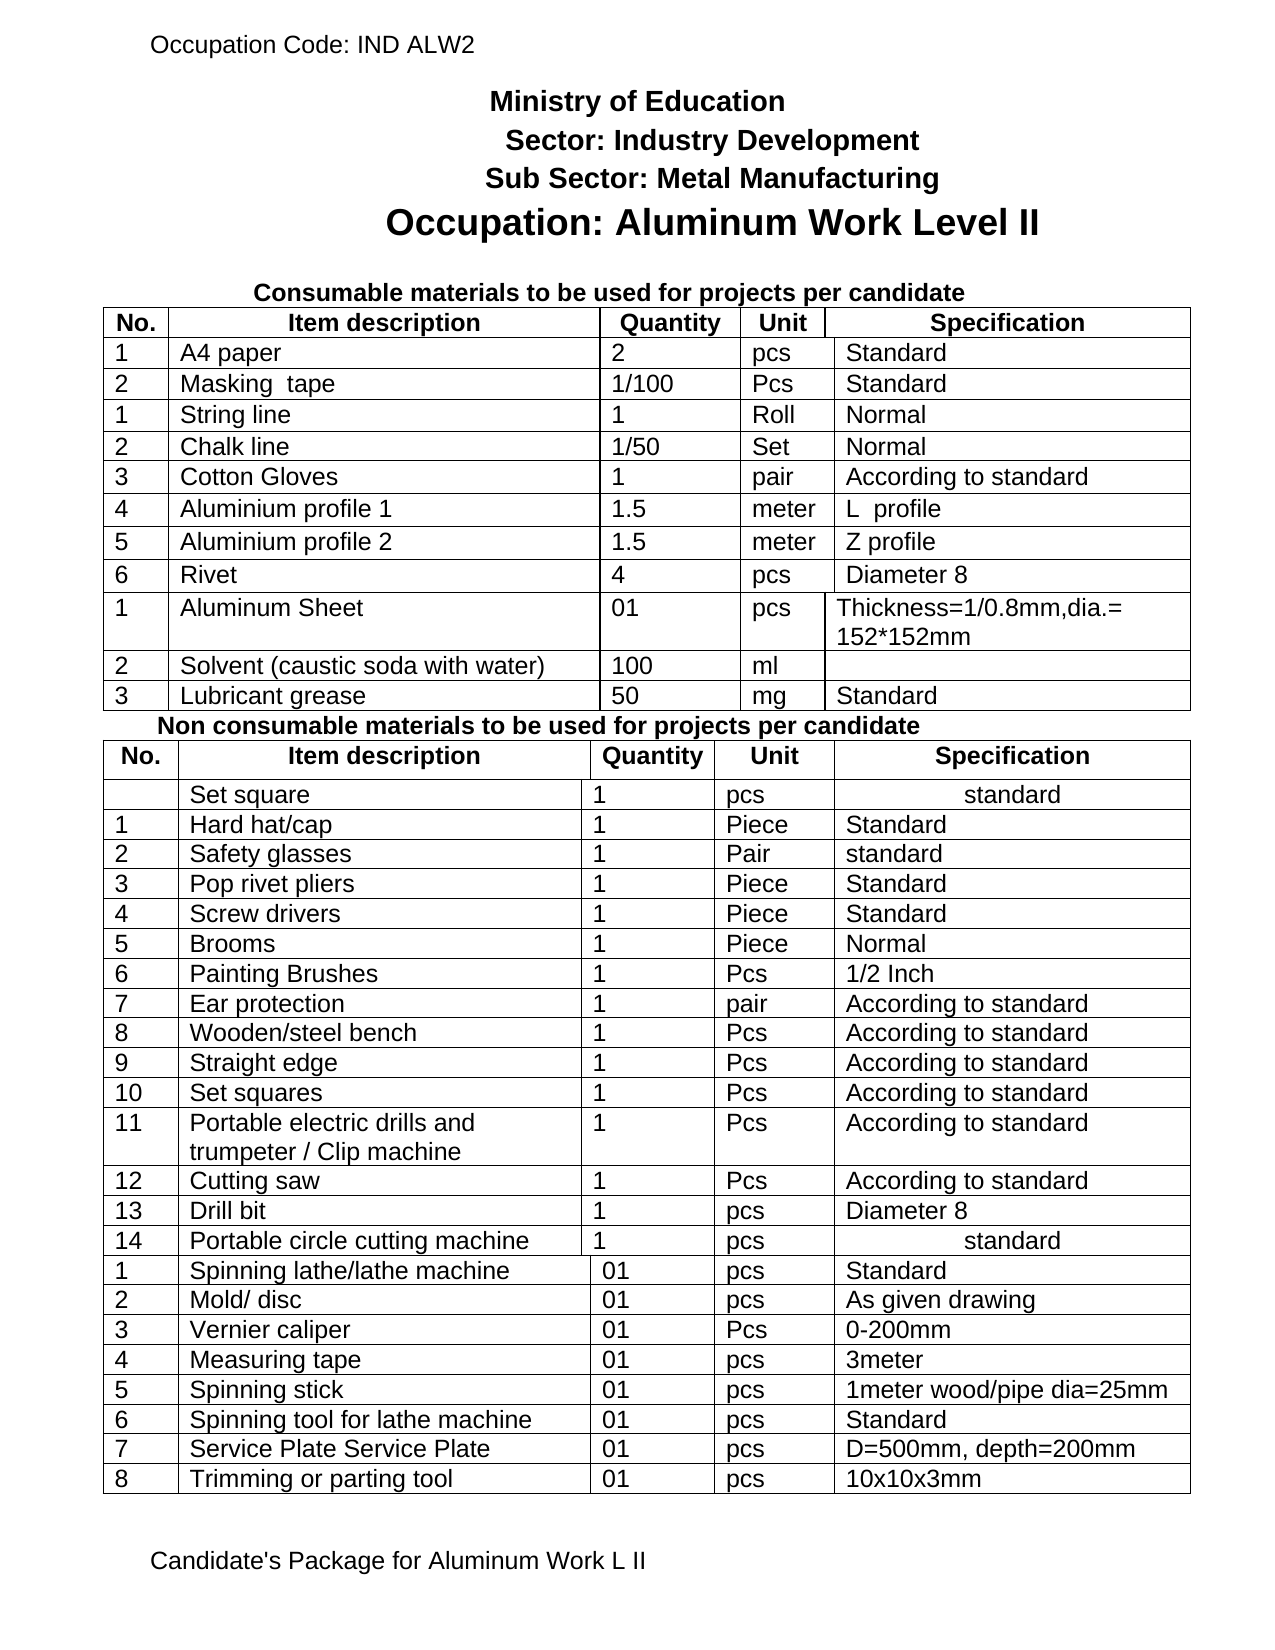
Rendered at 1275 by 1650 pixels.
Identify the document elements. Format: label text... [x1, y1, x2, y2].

table_cell Cotton Gloves [169, 461, 599, 493]
table_header Item description [169, 308, 599, 337]
table_cell Vernier caliper [179, 1315, 590, 1344]
table_cell Pcs [715, 1078, 834, 1107]
table_cell 6 [104, 959, 178, 987]
table_cell Piece [715, 899, 834, 928]
table_cell 1 [104, 593, 168, 650]
table_cell Pcs [741, 369, 834, 399]
table_cell Standard [835, 869, 1190, 898]
table_cell pair [741, 461, 834, 493]
table_cell Piece [715, 810, 834, 838]
table_cell pcs [715, 1345, 834, 1374]
table_cell 4 [601, 560, 740, 592]
table_cell A4 paper [169, 338, 599, 368]
table_cell 1 [582, 780, 714, 809]
table_cell 8 [104, 1464, 178, 1493]
table_cell pcs [741, 593, 824, 650]
table_cell Pcs [715, 1048, 834, 1077]
table_cell 01 [591, 1405, 714, 1433]
table_cell Drill bit [179, 1196, 581, 1225]
table_cell 1 [601, 400, 740, 431]
table_cell Normal [835, 432, 1190, 460]
table_cell According to standard [835, 1078, 1190, 1107]
table_cell 10x10x3mm [835, 1464, 1190, 1493]
table_cell 13 [104, 1196, 178, 1225]
table_cell 7 [104, 989, 178, 1017]
table_cell Set [741, 432, 834, 460]
table_header No. [104, 741, 178, 779]
table_cell 2 [104, 840, 178, 868]
table_cell According to standard [835, 1018, 1190, 1047]
table_cell ml [741, 651, 824, 680]
table_cell Screw drivers [179, 899, 581, 928]
table_cell Pcs [715, 1166, 834, 1195]
table_cell 2 [104, 1285, 178, 1314]
table_cell pcs [715, 1375, 834, 1403]
table_cell Pcs [715, 1108, 834, 1165]
table_cell Measuring tape [179, 1345, 590, 1374]
table_cell pcs [715, 1196, 834, 1225]
text Occupation: Aluminum Work Level II [225, 200, 1125, 243]
table_cell 1 [582, 1196, 714, 1225]
table_cell Cutting saw [179, 1166, 581, 1195]
table_cell 01 [591, 1434, 714, 1463]
table_cell As given drawing [835, 1285, 1190, 1314]
table_cell 1 [582, 810, 714, 838]
table_cell Thickness=1/0.8mm,dia.= 152*152mm [826, 593, 1190, 650]
table_cell 2 [104, 369, 168, 399]
table_header No. [104, 308, 168, 337]
table_header Specification [835, 741, 1190, 779]
table_cell 1 [582, 840, 714, 868]
table_cell Straight edge [179, 1048, 581, 1077]
table_cell pcs [715, 1285, 834, 1314]
table_cell 4 [104, 494, 168, 526]
table_header Unit [741, 308, 824, 337]
table_cell Z profile [835, 527, 1190, 559]
table_cell 12 [104, 1166, 178, 1195]
text Non consumable materials to be used for projects per candidate [150, 711, 1125, 739]
table_cell 2 [104, 651, 168, 680]
table_cell 3 [104, 461, 168, 493]
table_cell 1 [104, 810, 178, 838]
table_cell 14 [104, 1226, 178, 1254]
table_cell 10 [104, 1078, 178, 1107]
table_cell 1 [582, 1048, 714, 1077]
table_cell Mold/ disc [179, 1285, 590, 1314]
table_cell 01 [591, 1375, 714, 1403]
table_cell According to standard [835, 1048, 1190, 1077]
table_cell D=500mm, depth=200mm [835, 1434, 1190, 1463]
table_cell Diameter 8 [835, 560, 1190, 592]
table_cell Pair [715, 840, 834, 868]
table_cell 6 [104, 560, 168, 592]
table_cell 5 [104, 929, 178, 958]
table_cell 01 [591, 1256, 714, 1284]
table_cell 8 [104, 1018, 178, 1047]
table_cell Brooms [179, 929, 581, 958]
table_cell 1 [601, 461, 740, 493]
table_cell String line [169, 400, 599, 431]
table_cell 1 [582, 1166, 714, 1195]
table_cell According to standard [835, 1108, 1190, 1165]
table_cell Pcs [715, 959, 834, 987]
table_cell 1/50 [601, 432, 740, 460]
table_cell 1.5 [601, 494, 740, 526]
table_cell mg [741, 681, 824, 710]
table_cell Piece [715, 869, 834, 898]
table_cell Service Plate Service Plate [179, 1434, 590, 1463]
table_cell 5 [104, 527, 168, 559]
table_cell Aluminium profile 1 [169, 494, 599, 526]
table_cell standard [835, 780, 1190, 809]
table_cell 1 [582, 1108, 714, 1165]
table_cell standard [835, 1226, 1190, 1254]
table_cell Ear protection [179, 989, 581, 1017]
table_cell 3 [104, 869, 178, 898]
table_cell Spinning lathe/lathe machine [179, 1256, 590, 1284]
table_cell Normal [835, 400, 1190, 431]
table_cell 1/2 Inch [835, 959, 1190, 987]
table_cell 0-200mm [835, 1315, 1190, 1344]
table_cell Solvent (caustic soda with water) [169, 651, 599, 680]
table_cell 01 [601, 593, 740, 650]
table_cell 3 [104, 1315, 178, 1344]
table_cell Portable electric drills and trumpeter / Clip machine [179, 1108, 581, 1165]
table_cell 01 [591, 1285, 714, 1314]
table_cell 01 [591, 1315, 714, 1344]
table_cell Standard [826, 681, 1190, 710]
table_cell pcs [741, 338, 834, 368]
table_cell 9 [104, 1048, 178, 1077]
table_cell pcs [741, 560, 834, 592]
table_cell 1 [104, 338, 168, 368]
table_cell Standard [835, 1405, 1190, 1433]
table_header Quantity [591, 741, 714, 779]
table_cell Standard [835, 369, 1190, 399]
table_cell 3 [104, 681, 168, 710]
table_cell Wooden/steel bench [179, 1018, 581, 1047]
table_cell Piece [715, 929, 834, 958]
table_cell [104, 780, 178, 809]
table_cell 1.5 [601, 527, 740, 559]
table_cell Rivet [169, 560, 599, 592]
table_cell Standard [835, 1256, 1190, 1284]
table_cell 1 [582, 929, 714, 958]
table_cell pair [715, 989, 834, 1017]
table_cell [826, 651, 1190, 680]
table_cell standard [835, 840, 1190, 868]
table_cell pcs [715, 780, 834, 809]
table_cell 5 [104, 1375, 178, 1403]
text Sub Sector: Metal Manufacturing [225, 161, 1125, 195]
table_cell 4 [104, 899, 178, 928]
table_cell Safety glasses [179, 840, 581, 868]
table_cell Trimming or parting tool [179, 1464, 590, 1493]
table_cell 1 [582, 1018, 714, 1047]
table_cell Set square [179, 780, 581, 809]
table_cell 1 [582, 989, 714, 1017]
table_cell Masking tape [169, 369, 599, 399]
table_header Specification [826, 308, 1190, 337]
table_cell L profile [835, 494, 1190, 526]
table_cell Hard hat/cap [179, 810, 581, 838]
table_header Unit [715, 741, 834, 779]
table_cell 1 [582, 1226, 714, 1254]
table_cell 7 [104, 1434, 178, 1463]
table_cell 1 [582, 869, 714, 898]
table_cell Pcs [715, 1315, 834, 1344]
table_cell 1 [582, 959, 714, 987]
table_cell Roll [741, 400, 834, 431]
table_cell According to standard [835, 989, 1190, 1017]
table_cell 1 [582, 1078, 714, 1107]
table_cell Painting Brushes [179, 959, 581, 987]
table_cell Set squares [179, 1078, 581, 1107]
table_header Quantity [601, 308, 740, 337]
table_cell Spinning tool for lathe machine [179, 1405, 590, 1433]
table_header Item description [179, 741, 590, 779]
table_cell pcs [715, 1405, 834, 1433]
table_cell 01 [591, 1345, 714, 1374]
table_cell 01 [591, 1464, 714, 1493]
table_cell Standard [835, 899, 1190, 928]
table_cell Portable circle cutting machine [179, 1226, 581, 1254]
table_cell Lubricant grease [169, 681, 599, 710]
table_cell 100 [601, 651, 740, 680]
text Ministry of Education [150, 84, 1125, 118]
table_cell pcs [715, 1226, 834, 1254]
table_cell 2 [104, 432, 168, 460]
table_cell Pcs [715, 1018, 834, 1047]
table_cell 50 [601, 681, 740, 710]
table_cell pcs [715, 1256, 834, 1284]
table_cell 3meter [835, 1345, 1190, 1374]
table_cell Pop rivet pliers [179, 869, 581, 898]
table_cell 11 [104, 1108, 178, 1165]
table_cell 6 [104, 1405, 178, 1433]
table_cell According to standard [835, 1166, 1190, 1195]
table_cell 1/100 [601, 369, 740, 399]
table_cell 4 [104, 1345, 178, 1374]
table_cell Standard [835, 810, 1190, 838]
table_cell 1meter wood/pipe dia=25mm [835, 1375, 1190, 1403]
table_cell pcs [715, 1434, 834, 1463]
table_cell Diameter 8 [835, 1196, 1190, 1225]
table_cell Normal [835, 929, 1190, 958]
table_cell pcs [715, 1464, 834, 1493]
text Consumable materials to be used for projects per candidate [253, 278, 1125, 307]
table_cell Spinning stick [179, 1375, 590, 1403]
table_cell 1 [582, 899, 714, 928]
table_cell Chalk line [169, 432, 599, 460]
table_cell Aluminium profile 2 [169, 527, 599, 559]
table_cell Standard [835, 338, 1190, 368]
table_cell 2 [601, 338, 740, 368]
table_cell Aluminum Sheet [169, 593, 599, 650]
table_cell 1 [104, 1256, 178, 1284]
text Sector: Industry Development [225, 123, 1125, 156]
table_cell 1 [104, 400, 168, 431]
table_cell According to standard [835, 461, 1190, 493]
table_cell meter [741, 527, 834, 559]
table_cell meter [741, 494, 834, 526]
